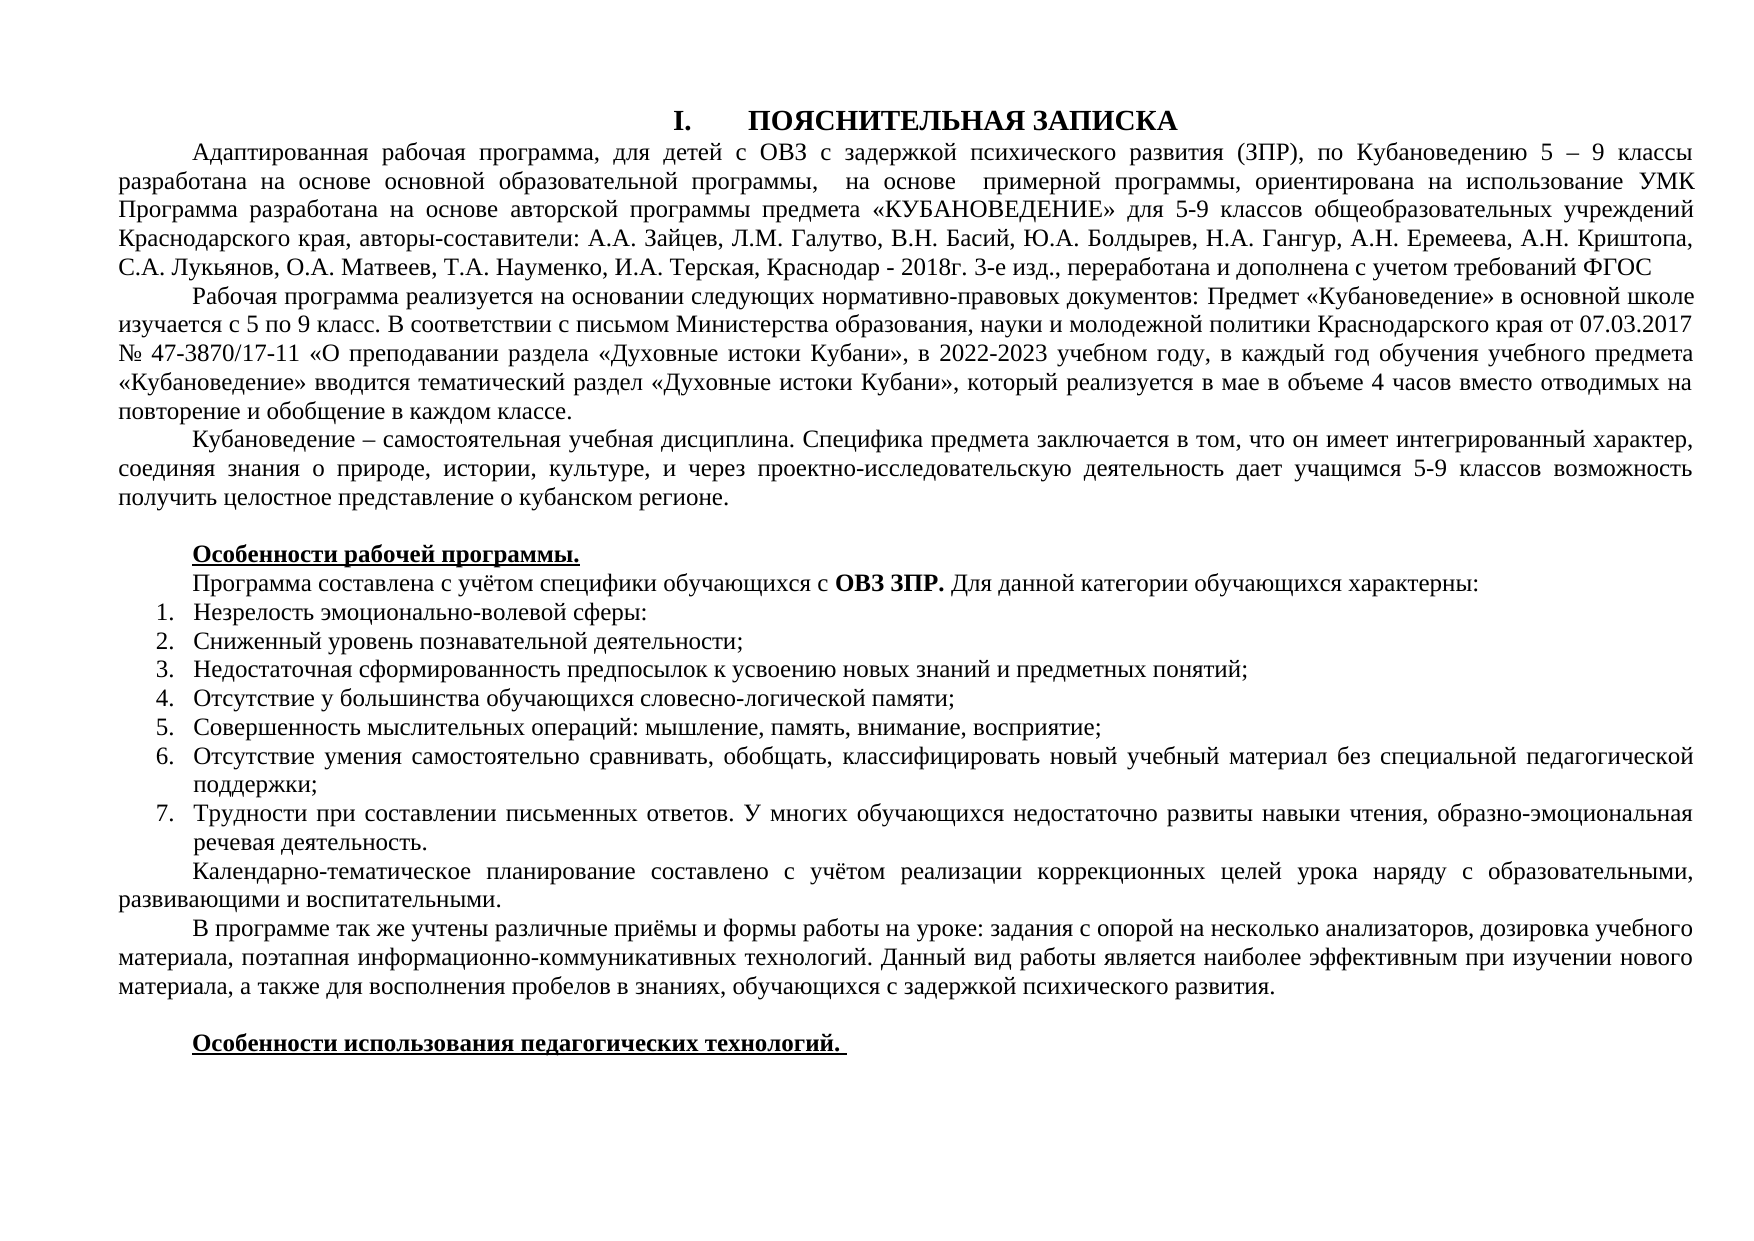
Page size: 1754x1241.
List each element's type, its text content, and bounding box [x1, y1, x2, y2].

list Трудности при составлении письменных ответов. У многих обучающихся недостаточно развиты навыки чтения, образно-эмоциональная речевая деятельность. [156, 798, 1695, 856]
text Календарно-тематическое планирование составлено с учётом реализации коррекционных целей урока наряду с образовательными, развивающими и воспитательными. [118, 856, 1695, 913]
text Кубановедение – самостоятельная учебная дисциплина. Специфика предмета заключается в том, что он имеет интегрированный характер, соединяя знания о природе, истории, культуре, и через проектно-исследовательскую деятельность дает учащимся 5-9 классов возможность получить целостное представление о кубанском регионе. [118, 424, 1695, 511]
list Сниженный уровень познавательной деятельности; [156, 626, 1695, 654]
text Адаптированная рабочая программа, для детей с ОВЗ с задержкой психического развития (ЗПР), по Кубановедению 5 – 9 классы разработана на основе основной образовательной программы, на основе примерной программы, ориентирована на использование УМК Программа разработана на основе авторской программы предмета «КУБАНОВЕДЕНИЕ» для 5-9 классов общеобразовательных учреждений Краснодарского края, авторы-составители: А.А. Зайцев, Л.М. Галутво, В.Н. Басий, Ю.А. Болдырев, Н.А. Гангур, А.Н. Еремеева, А.Н. Криштопа, С.А. Лукьянов, О.А. Матвеев, Т.А. Науменко, И.А. Терская, Краснодар - 2018г. 3-е изд., переработана и дополнена с учетом требований ФГОС [118, 137, 1695, 281]
text Особенности использования педагогических технологий. [118, 1028, 1695, 1057]
text Программа составлена с учётом специфики обучающихся с ОВЗ ЗПР. Для данной категории обучающихся характерны: [118, 568, 1695, 597]
list Незрелость эмоционально-волевой сферы: [156, 597, 1695, 626]
list Недостаточная сформированность предпосылок к усвоению новых знаний и предметных понятий; [156, 654, 1695, 683]
list Совершенность мыслительных операций: мышление, память, внимание, восприятие; [156, 712, 1695, 741]
text В программе так же учтены различные приёмы и формы работы на уроке: задания с опорой на несколько анализаторов, дозировка учебного материала, поэтапная информационно-коммуникативных технологий. Данный вид работы является наиболее эффективным при изучении нового материала, а также для восполнения пробелов в знаниях, обучающихся с задержкой психического развития. [118, 913, 1695, 999]
text Особенности рабочей программы. [118, 539, 1695, 568]
list Отсутствие у большинства обучающихся словесно-логической памяти; [156, 683, 1695, 712]
text Рабочая программа реализуется на основании следующих нормативно-правовых документов: Предмет «Кубановедение» в основной школе изучается с 5 по 9 класс. В соответствии с письмом Министерства образования, науки и молодежной политики Краснодарского края от 07.03.2017 № 47-3870/17-11 «О преподавании раздела «Духовные истоки Кубани», в 2022-2023 учебном году, в каждый год обучения учебного предмета «Кубановедение» вводится тематический раздел «Духовные истоки Кубани», который реализуется в мае в объеме 4 часов вместо отводимых на повторение и обобщение в каждом классе. [118, 281, 1695, 424]
list ПОЯСНИТЕЛЬНАЯ ЗАПИСКА [156, 103, 1695, 137]
list Отсутствие умения самостоятельно сравнивать, обобщать, классифицировать новый учебный материал без специальной педагогической поддержки; [156, 741, 1695, 798]
